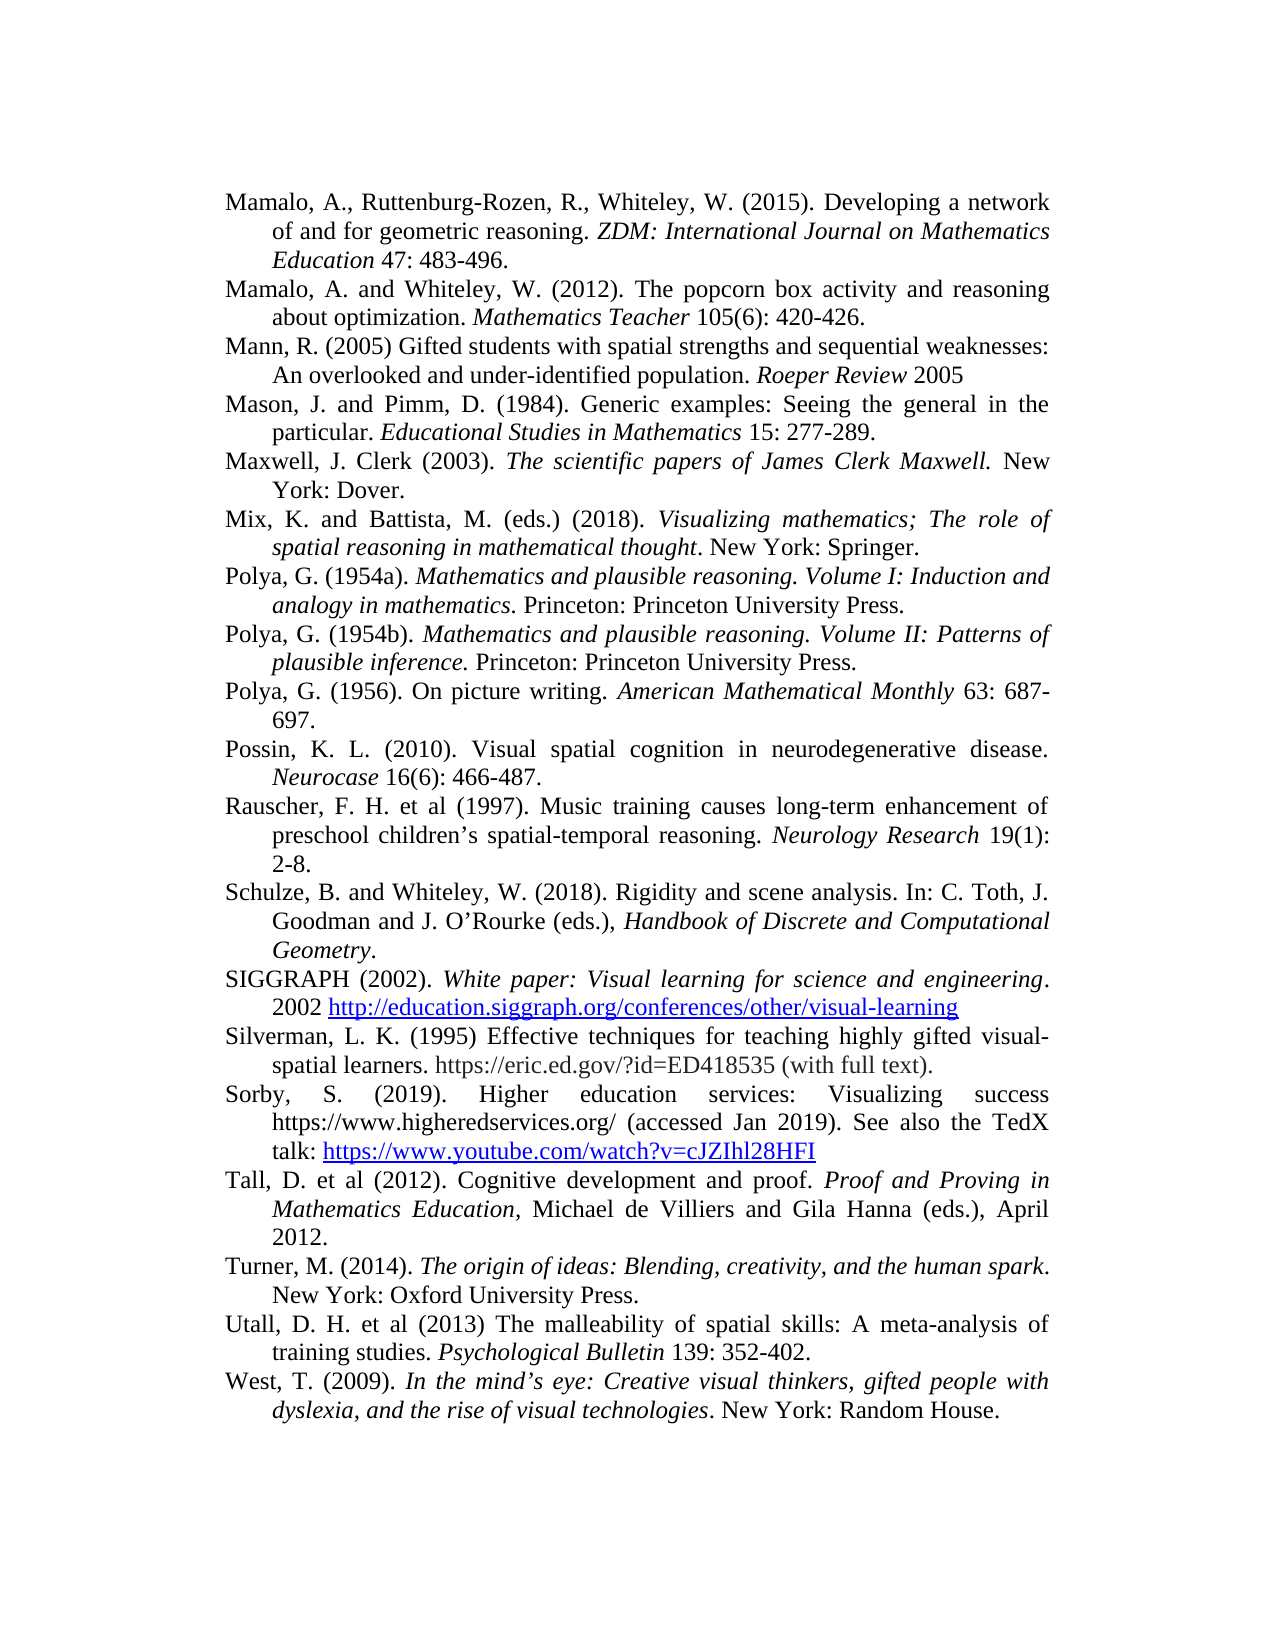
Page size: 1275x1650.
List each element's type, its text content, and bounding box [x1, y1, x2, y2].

text Utall, D. H. et al (2013) The malleability of spatial skills: A meta-analysis of training studies. Psychological Bulletin 139: 352-402. [225, 1309, 1050, 1366]
text Schulze, B. and Whiteley, W. (2018). Rigidity and scene analysis. In: C. Toth, J. Goodman and J. O’Rourke (eds.), Handbook of Discrete and Computational Geometry. [225, 877, 1050, 964]
text Turner, M. (2014). The origin of ideas: Blending, creativity, and the human spark. New York: Oxford University Press. [225, 1251, 1050, 1309]
text Mason, J. and Pimm, D. (1984). Generic examples: Seeing the general in the particular. Educational Studies in Mathematics 15: 277-289. [225, 389, 1050, 446]
text Mann, R. (2005) Gifted students with spatial strengths and sequential weaknesses: An overlooked and under-identified population. Roeper Review 2005 [225, 331, 1050, 389]
text Sorby, S. (2019). Higher education services: Visualizing success https://www.higheredservices.org/ (accessed Jan 2019). See also the TedX talk: https://www.youtube.com/watch?v=cJZIhl28HFI [225, 1079, 1050, 1165]
text Silverman, L. K. (1995) Effective techniques for teaching highly gifted visual-spatial learners. https://eric.ed.gov/?id=ED418535 (with full text). [225, 1021, 1050, 1079]
text Polya, G. (1954b). Mathematics and plausible reasoning. Volume II: Patterns of plausible inference. Princeton: Princeton University Press. [225, 619, 1050, 676]
text Possin, K. L. (2010). Visual spatial cognition in neurodegenerative disease. Neurocase 16(6): 466-487. [225, 734, 1050, 791]
text SIGGRAPH (2002). White paper: Visual learning for science and engineering. 2002 http://education.siggraph.org/conferences/other/visual-learning [225, 964, 1050, 1021]
text Rauscher, F. H. et al (1997). Music training causes long-term enhancement of preschool children’s spatial-temporal reasoning. Neurology Research 19(1): 2-8. [225, 791, 1050, 877]
text Polya, G. (1954a). Mathematics and plausible reasoning. Volume I: Induction and analogy in mathematics. Princeton: Princeton University Press. [225, 561, 1050, 619]
text Mix, K. and Battista, M. (eds.) (2018). Visualizing mathematics; The role of spatial reasoning in mathematical thought. New York: Springer. [225, 504, 1050, 561]
text Maxwell, J. Clerk (2003). The scientific papers of James Clerk Maxwell. New York: Dover. [225, 446, 1050, 504]
text West, T. (2009). In the mind’s eye: Creative visual thinkers, gifted people with dyslexia, and the rise of visual technologies. New York: Random House. [225, 1366, 1050, 1424]
text Tall, D. et al (2012). Cognitive development and proof. Proof and Proving in Mathematics Education, Michael de Villiers and Gila Hanna (eds.), April 2012. [225, 1165, 1050, 1251]
text Mamalo, A. and Whiteley, W. (2012). The popcorn box activity and reasoning about optimization. Mathematics Teacher 105(6): 420-426. [225, 274, 1050, 331]
text Polya, G. (1956). On picture writing. American Mathematical Monthly 63: 687-697. [225, 676, 1050, 734]
text Mamalo, A., Ruttenburg-Rozen, R., Whiteley, W. (2015). Developing a network of and for geometric reasoning. ZDM: International Journal on Mathematics Education 47: 483-496. [225, 187, 1050, 274]
